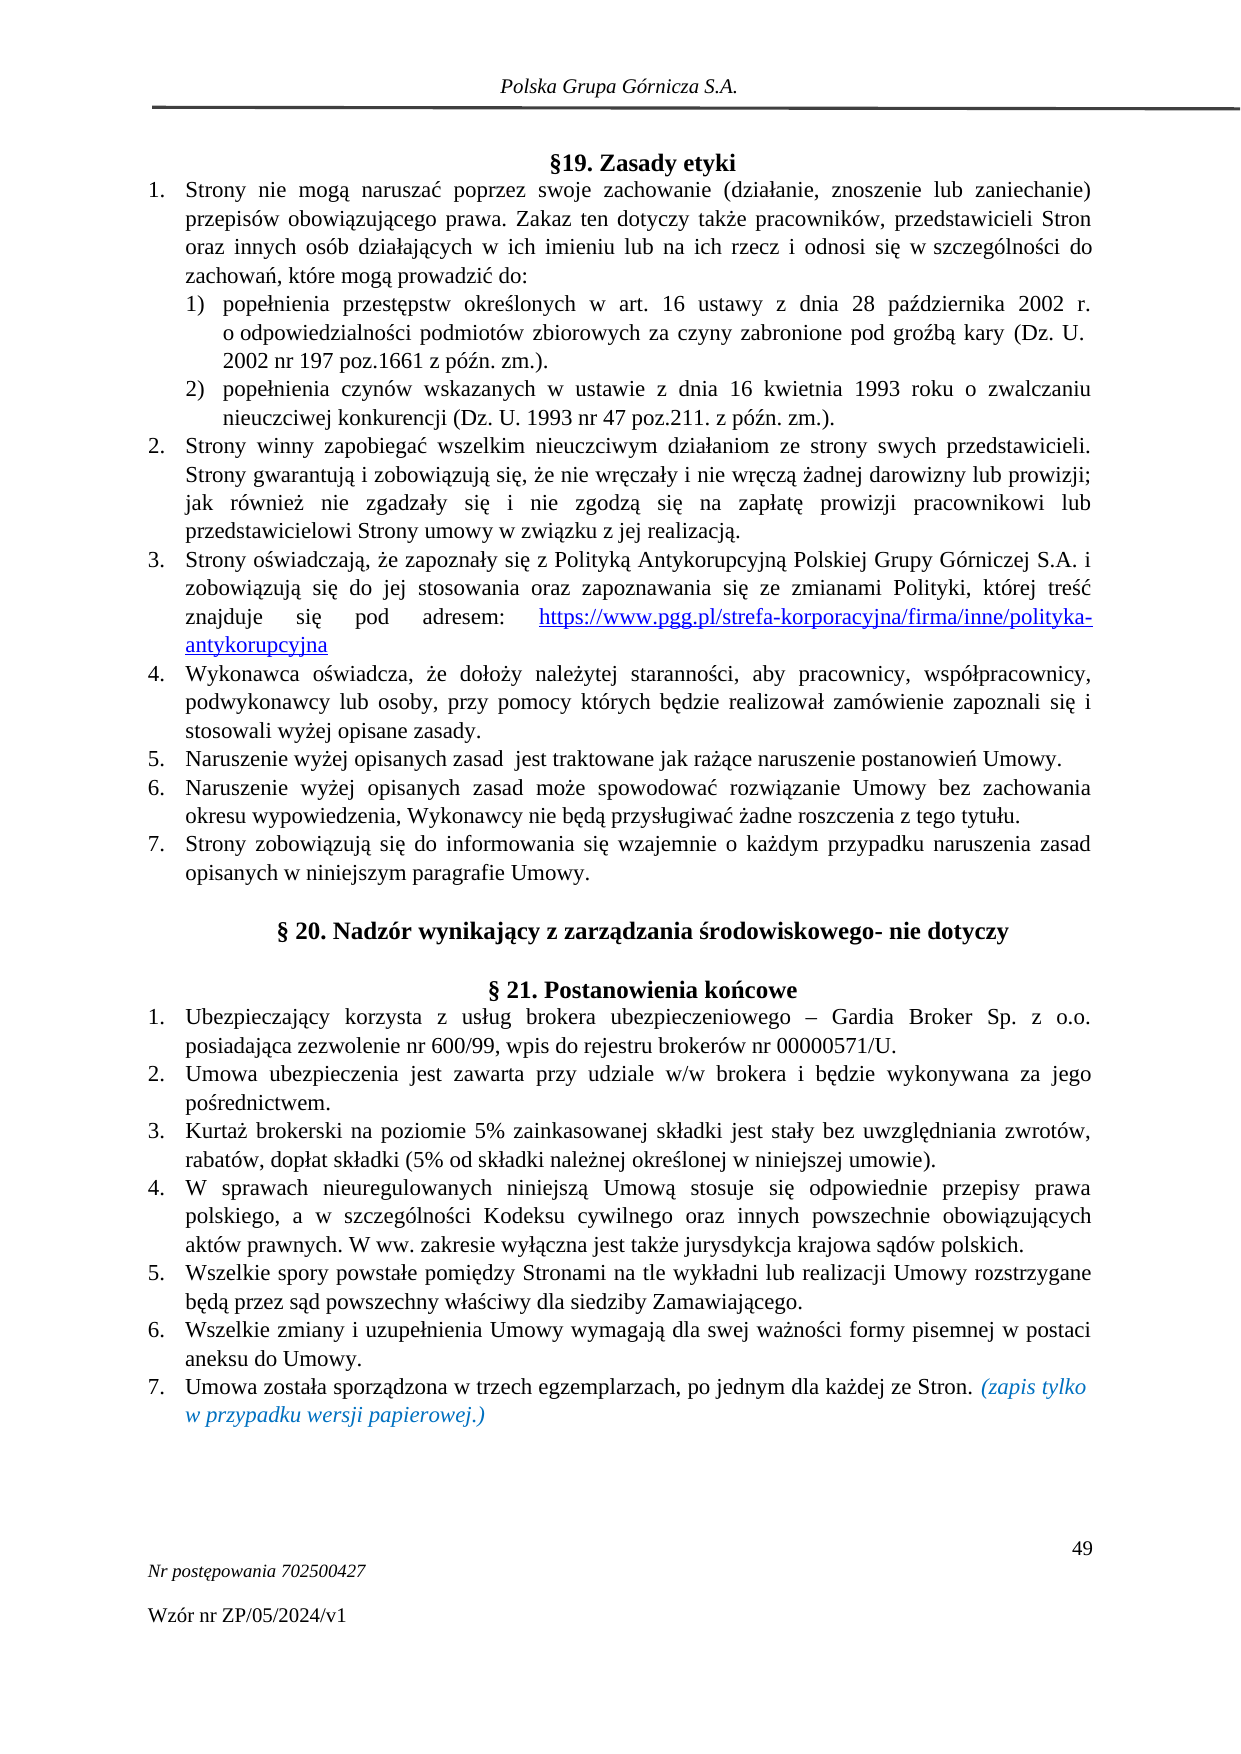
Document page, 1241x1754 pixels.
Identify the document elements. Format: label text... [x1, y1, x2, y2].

list Umowa ubezpieczenia jest zawarta przy udziale w/w brokera i będzie wykonywana za jego pośrednictwem. [148, 1060, 1093, 1115]
list Strony oświadczają, że zapoznały się z Polityką Antykorupcyjną Polskiej Grupy Górniczej S.A. i zobowiązują się do jej stosowania oraz zapoznawania się ze zmianami Polityki, której treść znajduje się pod adresem: https://www.pgg.pl/strefa-korporacyjna/firma/inne/polityka-antykorupcyjna [148, 546, 1093, 658]
list Umowa została sporządzona w trzech egzemplarzach, po jednym dla każdej ze Stron. (zapis tylko w przypadku wersji papierowej.) [148, 1373, 1093, 1428]
list Strony zobowiązują się do informowania się wzajemnie o każdym przypadku naruszenia zasad opisanych w niniejszym paragrafie Umowy. [148, 830, 1093, 885]
list Ubezpieczający korzysta z usług brokera ubezpieczeniowego – Gardia Broker Sp. z o.o. posiadająca zezwolenie nr 600/99, wpis do rejestru brokerów nr 00000571/U. [148, 1003, 1093, 1058]
subtitle § 20. Nadzór wynikający z zarządzania środowiskowego- nie dotyczy [193, 916, 1093, 944]
list popełnienia przestępstw określonych w art. 16 ustawy z dnia 28 października 2002 r. o odpowiedzialności podmiotów zbiorowych za czyny zabronione pod groźbą kary (Dz. U. 2002 nr 197 poz.1661 z późn. zm.). [185, 290, 1093, 373]
list Strony nie mogą naruszać poprzez swoje zachowanie (działanie, znoszenie lub zaniechanie) przepisów obowiązującego prawa. Zakaz ten dotyczy także pracowników, przedstawicieli Stron oraz innych osób działających w ich imieniu lub na ich rzecz i odnosi się w szczególności do zachowań, które mogą prowadzić do: [148, 176, 1093, 288]
list Wszelkie zmiany i uzupełnienia Umowy wymagają dla swej ważności formy pisemnej w postaci aneksu do Umowy. [148, 1316, 1093, 1371]
list Naruszenie wyżej opisanych zasad może spowodować rozwiązanie Umowy bez zachowania okresu wypowiedzenia, Wykonawcy nie będą przysługiwać żadne roszczenia z tego tytułu. [148, 773, 1093, 828]
list Naruszenie wyżej opisanych zasad jest traktowane jak rażące naruszenie postanowień Umowy. [148, 745, 1093, 771]
list Wszelkie spory powstałe pomiędzy Stronami na tle wykładni lub realizacji Umowy rozstrzygane będą przez sąd powszechny właściwy dla siedziby Zamawiającego. [148, 1259, 1093, 1314]
list popełnienia czynów wskazanych w ustawie z dnia 16 kwietnia 1993 roku o zwalczaniu nieuczciwej konkurencji (Dz. U. 1993 nr 47 poz.211. z późn. zm.). [185, 375, 1093, 430]
subtitle §19. Zasady etyki [193, 148, 1093, 176]
list Kurtaż brokerski na poziomie 5% zainkasowanej składki jest stały bez uwzględniania zwrotów, rabatów, dopłat składki (5% od składki należnej określonej w niniejszej umowie). [148, 1117, 1093, 1172]
list Strony winny zapobiegać wszelkim nieuczciwym działaniom ze strony swych przedstawicieli. Strony gwarantują i zobowiązują się, że nie wręczały i nie wręczą żadnej darowizny lub prowizji; jak również nie zgadzały się i nie zgodzą się na zapłatę prowizji pracownikowi lub przedstawicielowi Strony umowy w związku z jej realizacją. [148, 432, 1093, 544]
list Wykonawca oświadcza, że dołoży należytej staranności, aby pracownicy, współpracownicy, podwykonawcy lub osoby, przy pomocy których będzie realizował zamówienie zapoznali się i stosowali wyżej opisane zasady. [148, 660, 1093, 743]
subtitle § 21. Postanowienia końcowe [193, 975, 1093, 1003]
list W sprawach nieuregulowanych niniejszą Umową stosuje się odpowiednie przepisy prawa polskiego, a w szczególności Kodeksu cywilnego oraz innych powszechnie obowiązujących aktów prawnych. W ww. zakresie wyłączna jest także jurysdykcja krajowa sądów polskich. [148, 1174, 1093, 1257]
